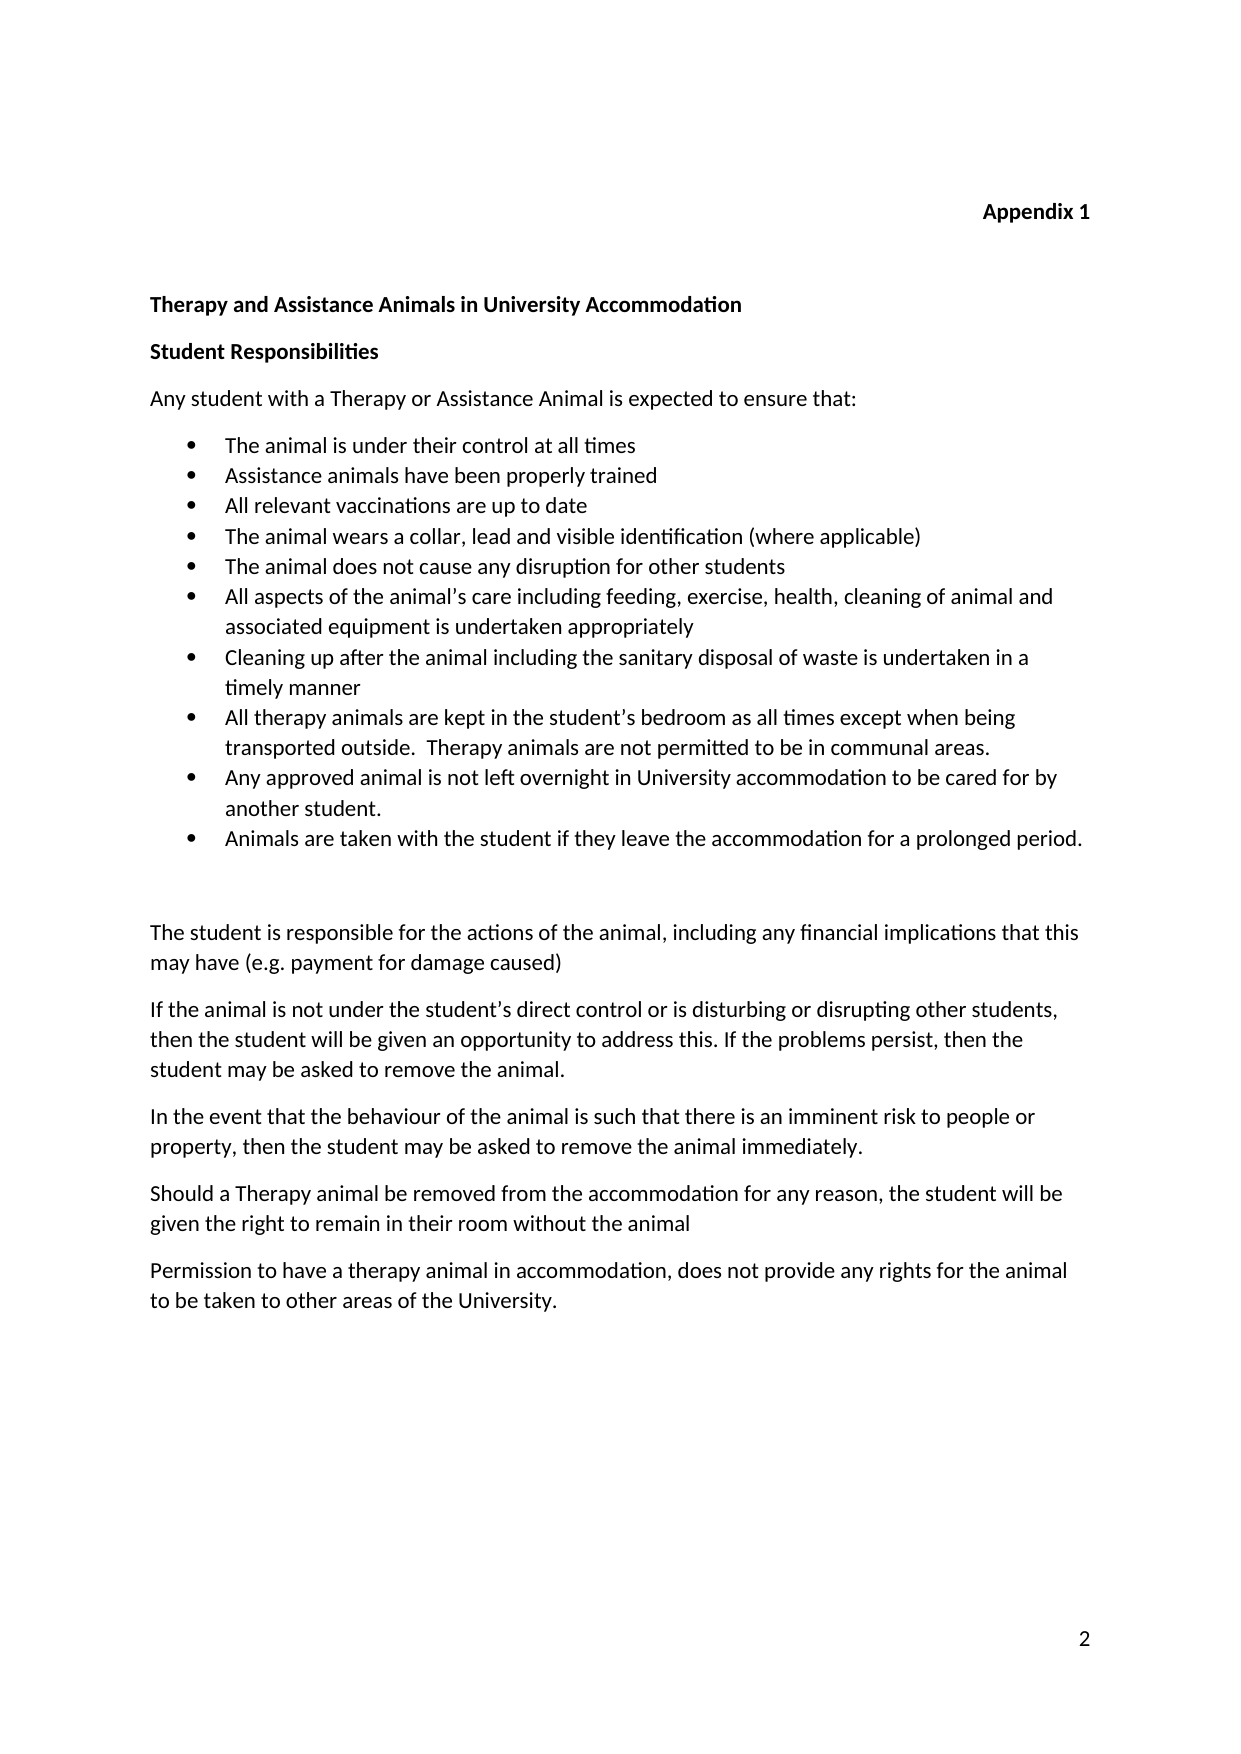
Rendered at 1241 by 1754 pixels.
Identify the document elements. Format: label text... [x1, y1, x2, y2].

list Animals are taken with the student if they leave the accommodation for a prolonged period. [187, 824, 1090, 852]
text If the animal is not under the student’s direct control or is disturbing or disrupting other students, then the student will be given an opportunity to address this. If the problems persist, then the student may be asked to remove the animal. [150, 995, 1090, 1083]
list Cleaning up after the animal including the sanitary disposal of waste is undertaken in a timely manner [187, 643, 1090, 701]
text In the event that the behaviour of the animal is such that there is an imminent risk to people or property, then the student may be asked to remove the animal immediately. [150, 1102, 1090, 1160]
list The animal does not cause any disruption for other students [187, 552, 1090, 580]
text Permission to have a therapy animal in accommodation, does not provide any rights for the animal to be taken to other areas of the University. [150, 1256, 1090, 1314]
list All relevant vaccinations are up to date [187, 492, 1090, 520]
text Therapy and Assistance Animals in University Accommodation [150, 291, 1090, 319]
list The animal wears a collar, lead and visible identification (where applicable) [187, 522, 1090, 550]
text Appendix 1 [150, 197, 1090, 225]
text Student Responsibilities [150, 337, 1090, 366]
text Any student with a Therapy or Assistance Animal is expected to ensure that: [150, 384, 1090, 412]
text Should a Therapy animal be removed from the accommodation for any reason, the student will be given the right to remain in their room without the animal [150, 1179, 1090, 1237]
list All therapy animals are kept in the student’s bedroom as all times except when being transported outside. Therapy animals are not permitted to be in communal areas. [187, 703, 1090, 761]
list Assistance animals have been properly trained [187, 461, 1090, 489]
list All aspects of the animal’s care including feeding, exercise, health, cleaning of animal and associated equipment is undertaken appropriately [187, 582, 1090, 641]
list Any approved animal is not left overnight in University accommodation to be cared for by another student. [187, 763, 1090, 822]
text The student is responsible for the actions of the animal, including any financial implications that this may have (e.g. payment for damage caused) [150, 918, 1090, 976]
list The animal is under their control at all times [187, 431, 1090, 459]
